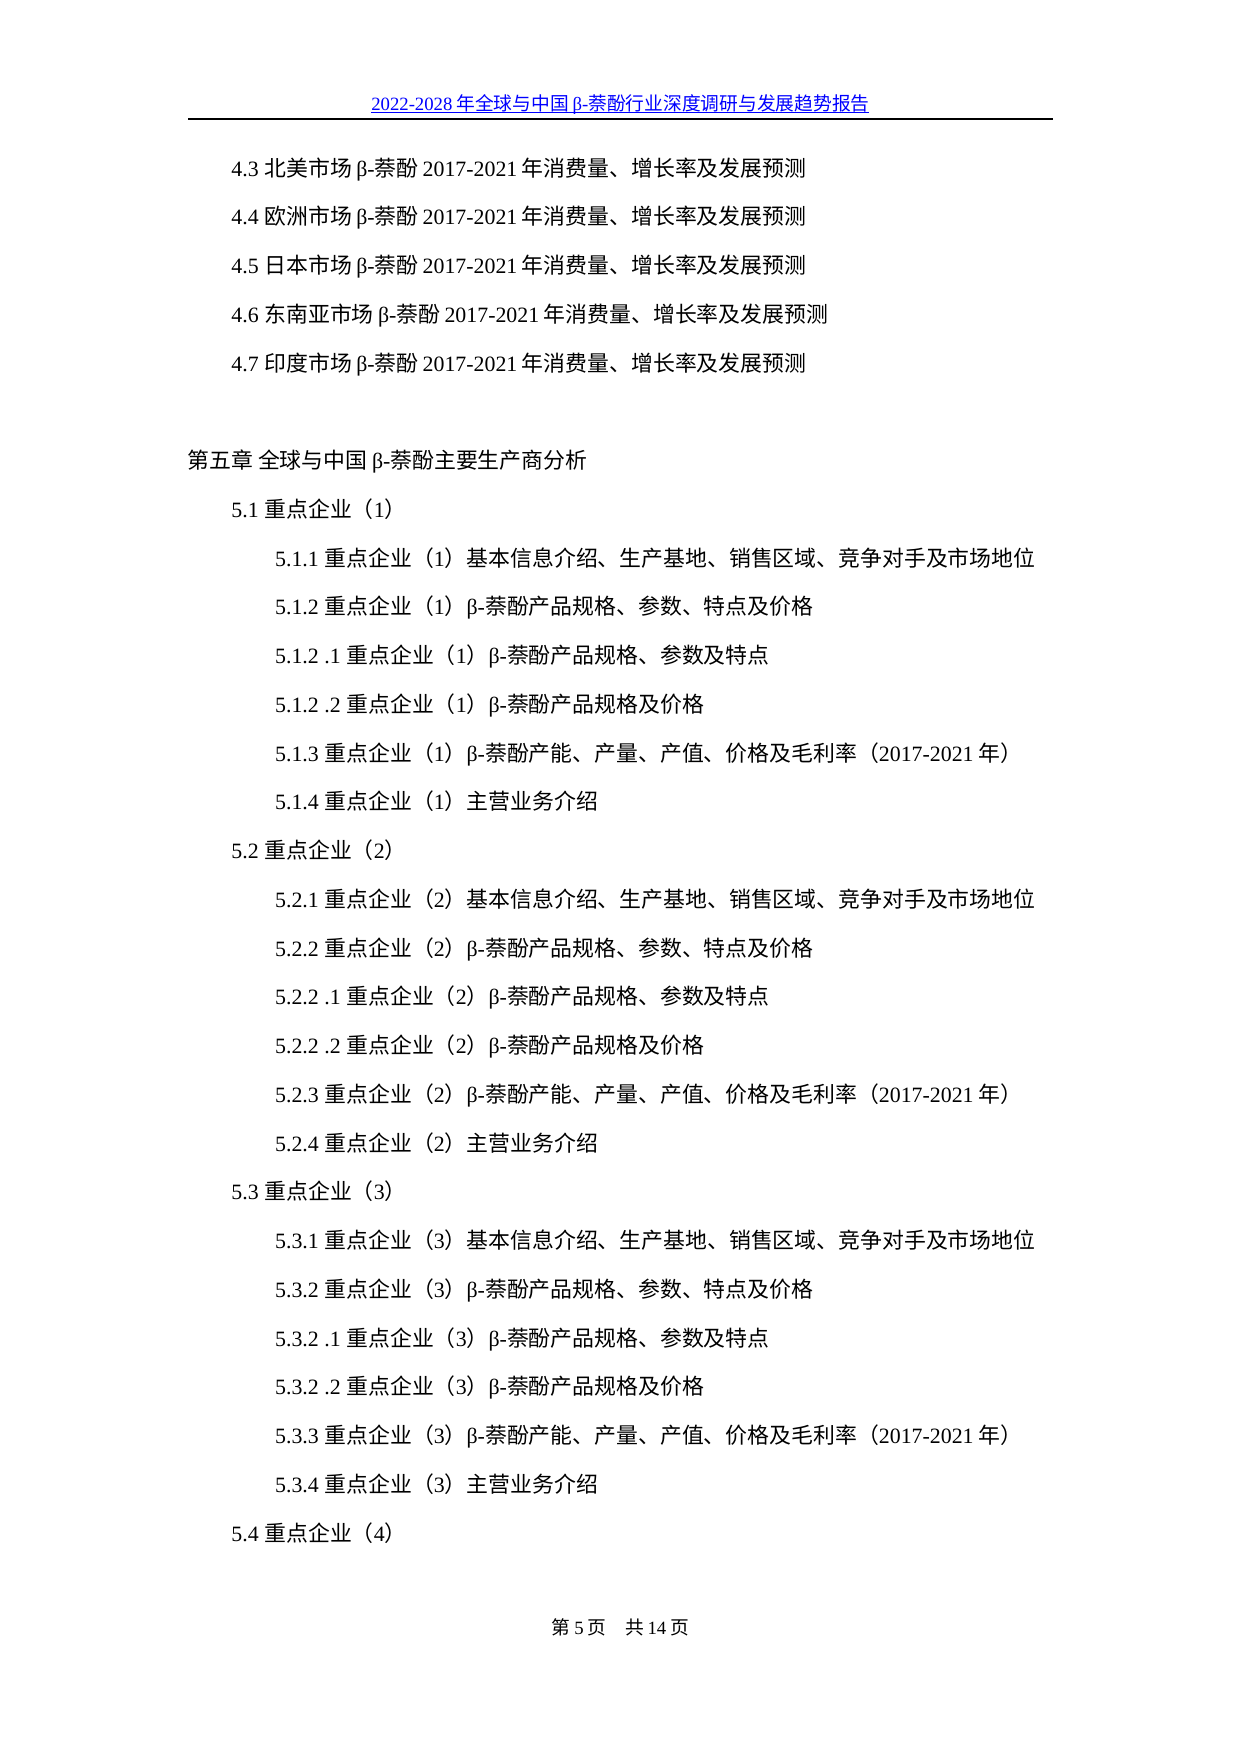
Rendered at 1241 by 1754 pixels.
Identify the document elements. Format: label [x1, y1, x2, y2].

text [187, 150, 1053, 1548]
